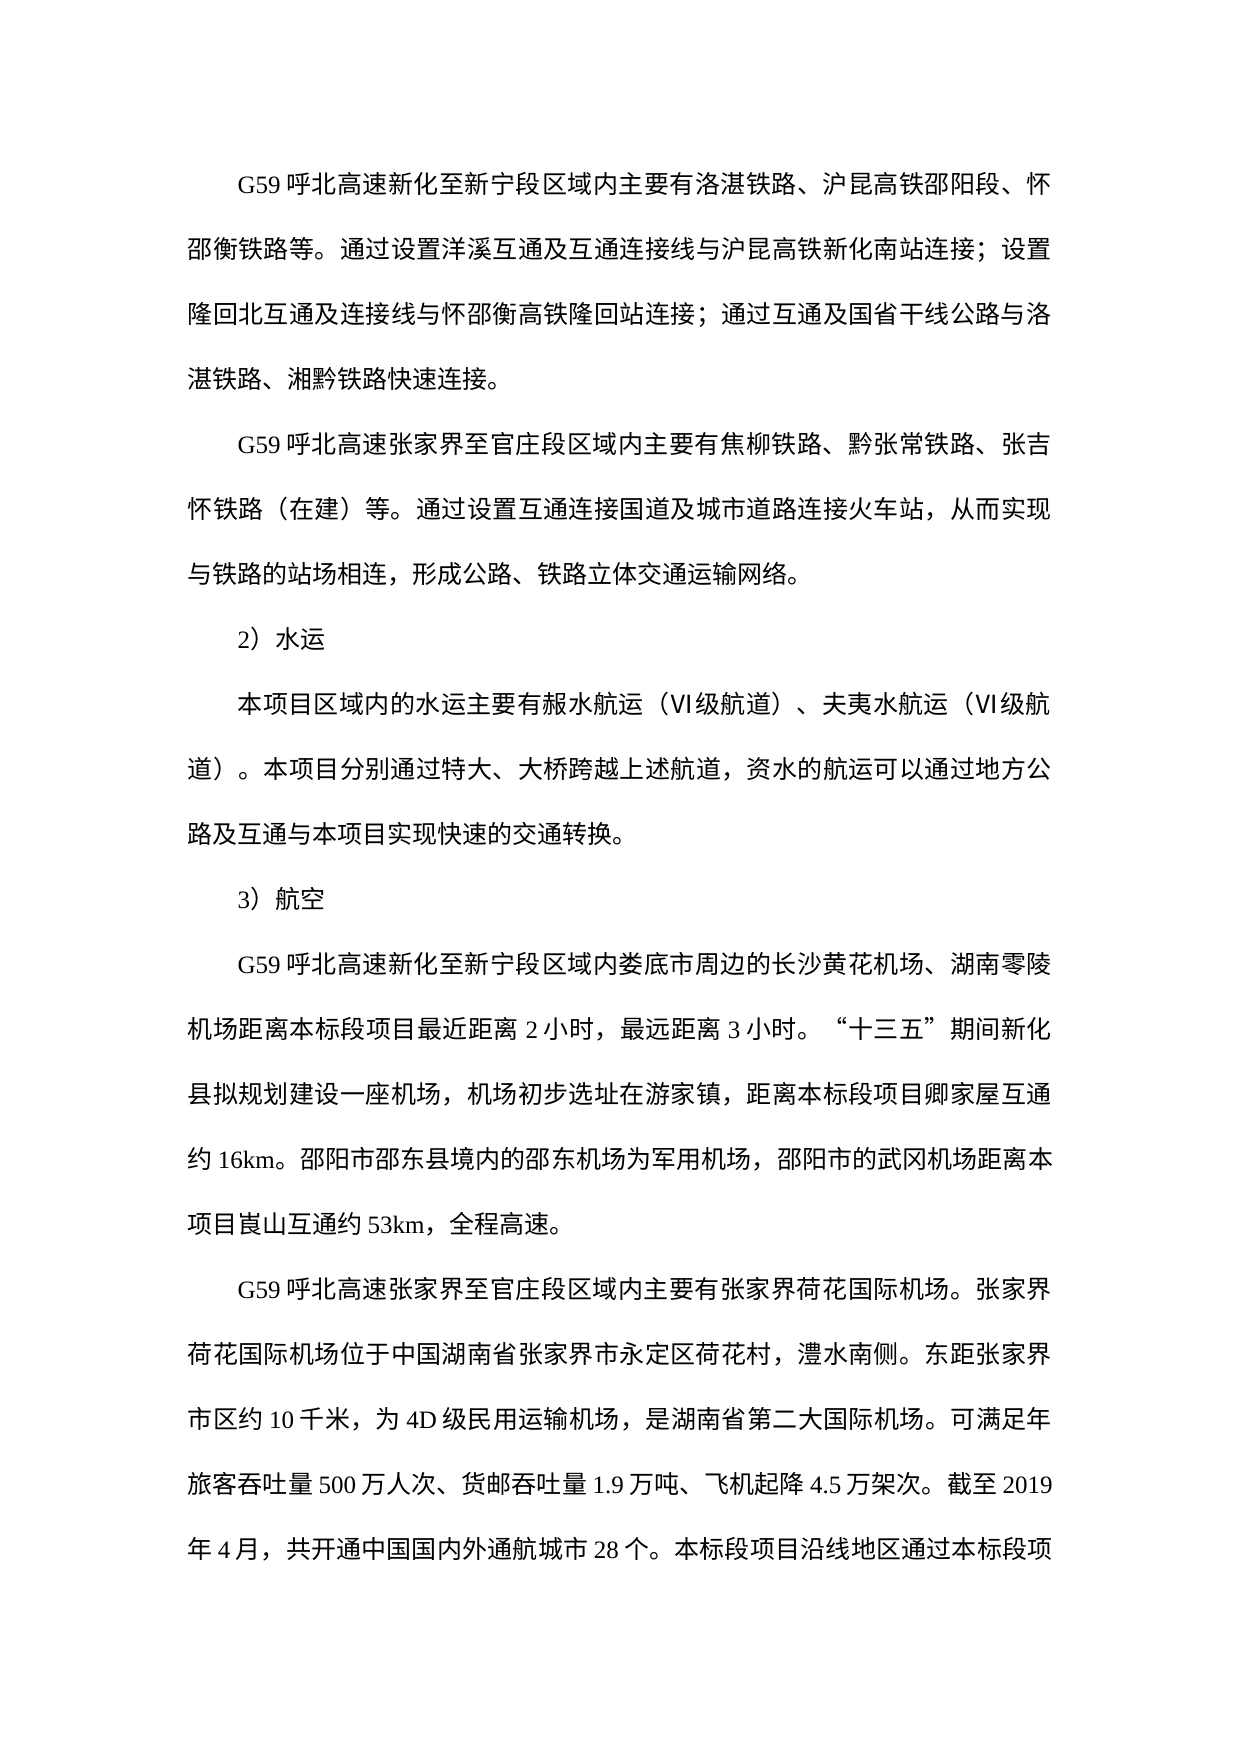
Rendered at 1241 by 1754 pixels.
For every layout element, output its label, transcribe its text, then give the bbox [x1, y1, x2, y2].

list G59呼北高速新化至新宁段区域内主要有洛湛铁路、沪昆高铁邵阳段、怀邵衡铁路等。通过设置洋溪互通及互通连接线与沪昆高铁新化南站连接；设置隆回北互通及连接线与怀邵衡高铁隆回站连接；通过互通及国省干线公路与洛湛铁路、湘黔铁路快速连接。 [187, 150, 1053, 410]
list G59呼北高速张家界至官庄段区域内主要有焦柳铁路、黔张常铁路、张吉怀铁路（在建）等。通过设置互通连接国道及城市道路连接火车站，从而实现与铁路的站场相连，形成公路、铁路立体交通运输网络。 [187, 410, 1053, 605]
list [187, 1255, 1053, 1580]
list 本项目区域内的水运主要有赧水航运（Ⅵ级航道）、夫夷水航运（Ⅵ级航道）。本项目分别通过特大、大桥跨越上述航道，资水的航运可以通过地方公路及互通与本项目实现快速的交通转换。 [187, 670, 1053, 865]
list 2）水运 [187, 605, 1053, 670]
list G59呼北高速新化至新宁段区域内娄底市周边的长沙黄花机场、湖南零陵机场距离本标段项目最近距离2小时，最远距离3小时。“十三五”期间新化县拟规划建设一座机场，机场初步选址在游家镇，距离本标段项目卿家屋互通约16km。邵阳市邵东县境内的邵东机场为军用机场，邵阳市的武冈机场距离本项目崀山互通约53km，全程高速。 [187, 930, 1053, 1255]
list 3）航空 [187, 865, 1053, 930]
